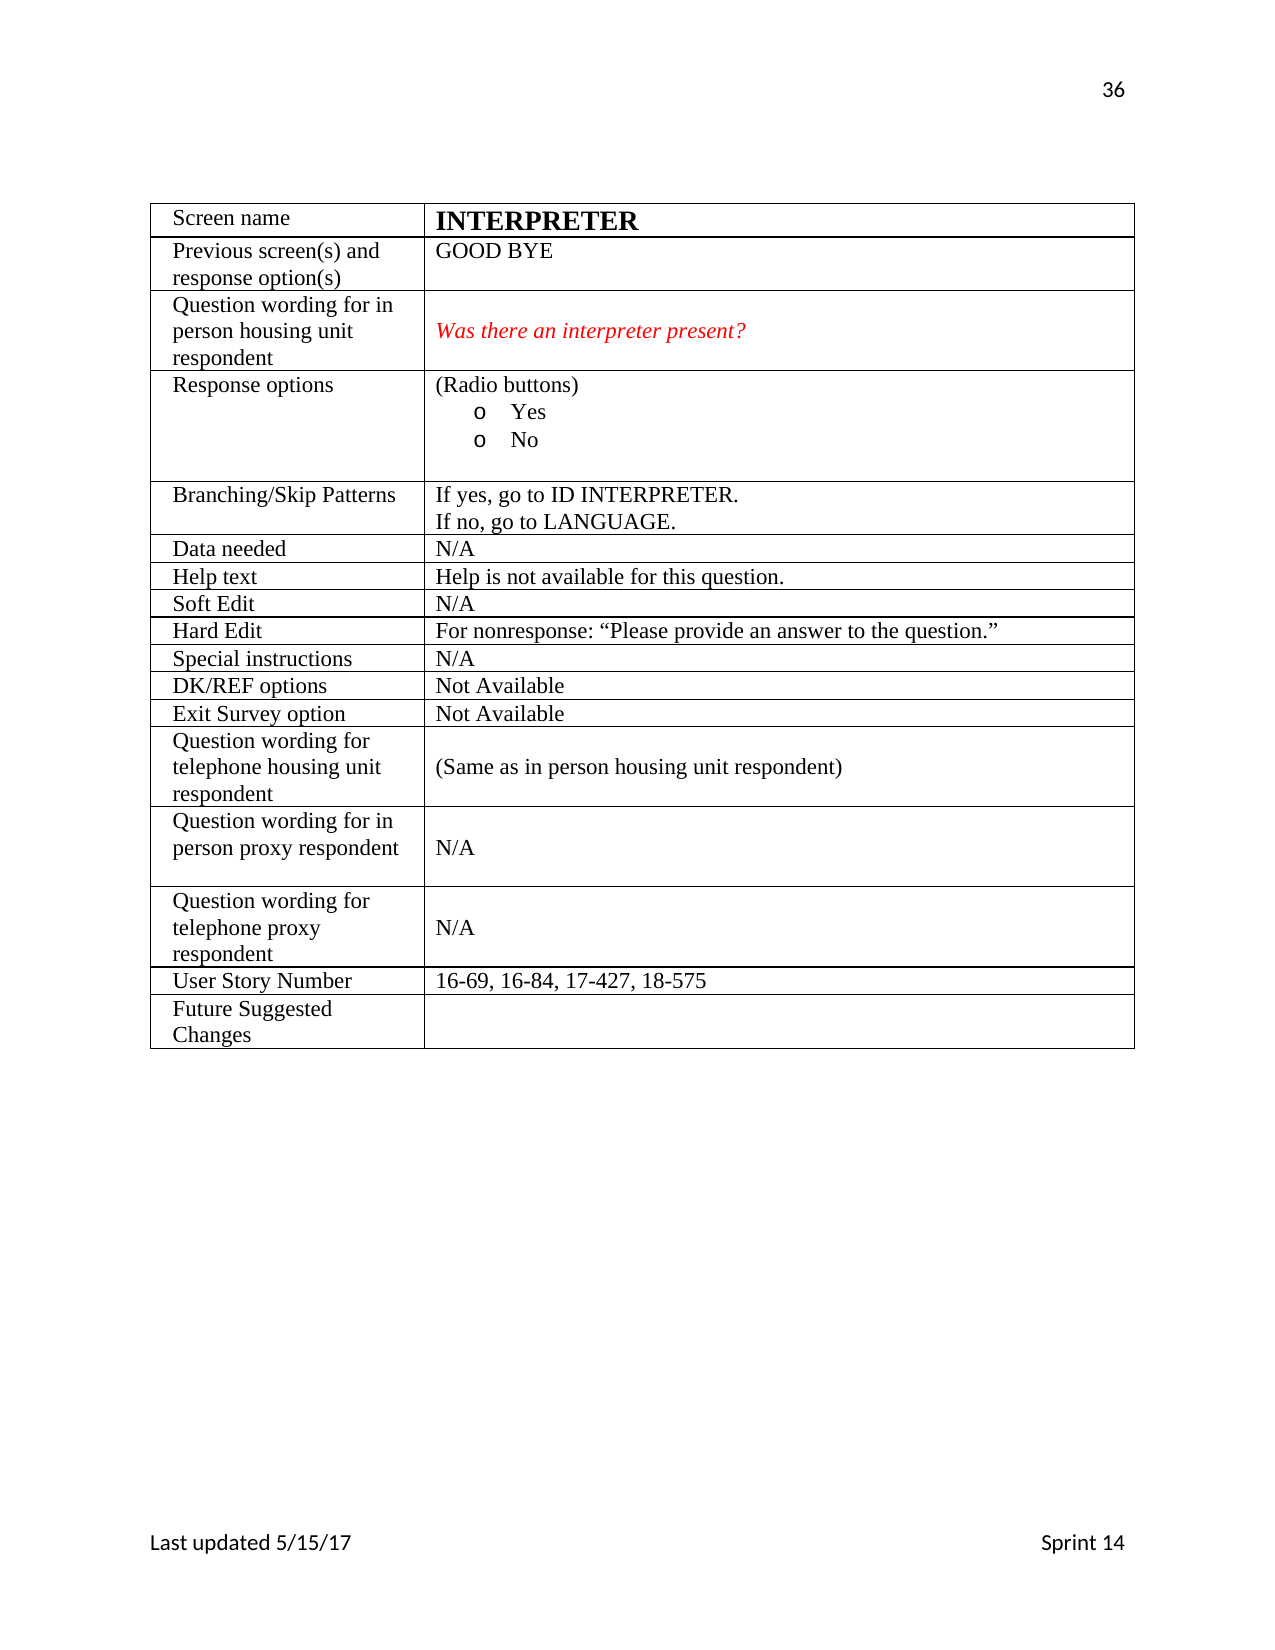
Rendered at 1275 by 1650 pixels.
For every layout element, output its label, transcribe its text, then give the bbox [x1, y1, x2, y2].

table_cell Not Available [425, 672, 1134, 699]
table_cell Previous screen(s) and response option(s) [151, 238, 424, 290]
table_cell Response options [151, 371, 424, 481]
table_header Screen name [151, 204, 424, 236]
table_cell N/A [425, 887, 1134, 966]
table_cell Soft Edit [151, 590, 424, 616]
table_cell N/A [425, 645, 1134, 671]
table_cell Future Suggested Changes [151, 995, 424, 1047]
table_cell Question wording for telephone proxy respondent [151, 887, 424, 966]
table_cell 16-69, 16-84, 17-427, 18-575 [425, 968, 1134, 994]
table_cell Was there an interpreter present? [425, 291, 1134, 370]
table_cell (Radio buttons) Yes No [425, 371, 1134, 481]
table_cell Help is not available for this question. [425, 563, 1134, 589]
table_header INTERPRETER [425, 204, 1134, 236]
table_cell For nonresponse: “Please provide an answer to the question.” [425, 618, 1134, 644]
table_cell Question wording for in person housing unit respondent [151, 291, 424, 370]
table_cell Branching/Skip Patterns [151, 482, 424, 534]
table_cell Data needed [151, 535, 424, 562]
table_cell Help text [151, 563, 424, 589]
table_cell Not Available [425, 700, 1134, 726]
table_cell GOOD BYE [425, 238, 1134, 290]
table_cell N/A [425, 807, 1134, 886]
table_cell N/A [425, 590, 1134, 616]
table_cell Question wording for telephone housing unit respondent [151, 727, 424, 806]
table_cell If yes, go to ID INTERPRETER. If no, go to LANGUAGE. [425, 482, 1134, 534]
table_cell [425, 995, 1134, 1047]
table_cell Special instructions [151, 645, 424, 671]
table_cell Hard Edit [151, 618, 424, 644]
table_cell DK/REF options [151, 672, 424, 699]
table_cell (Same as in person housing unit respondent) [425, 727, 1134, 806]
table_cell Question wording for in person proxy respondent [151, 807, 424, 886]
table_cell N/A [425, 535, 1134, 562]
table_cell Exit Survey option [151, 700, 424, 726]
table_cell User Story Number [151, 968, 424, 994]
